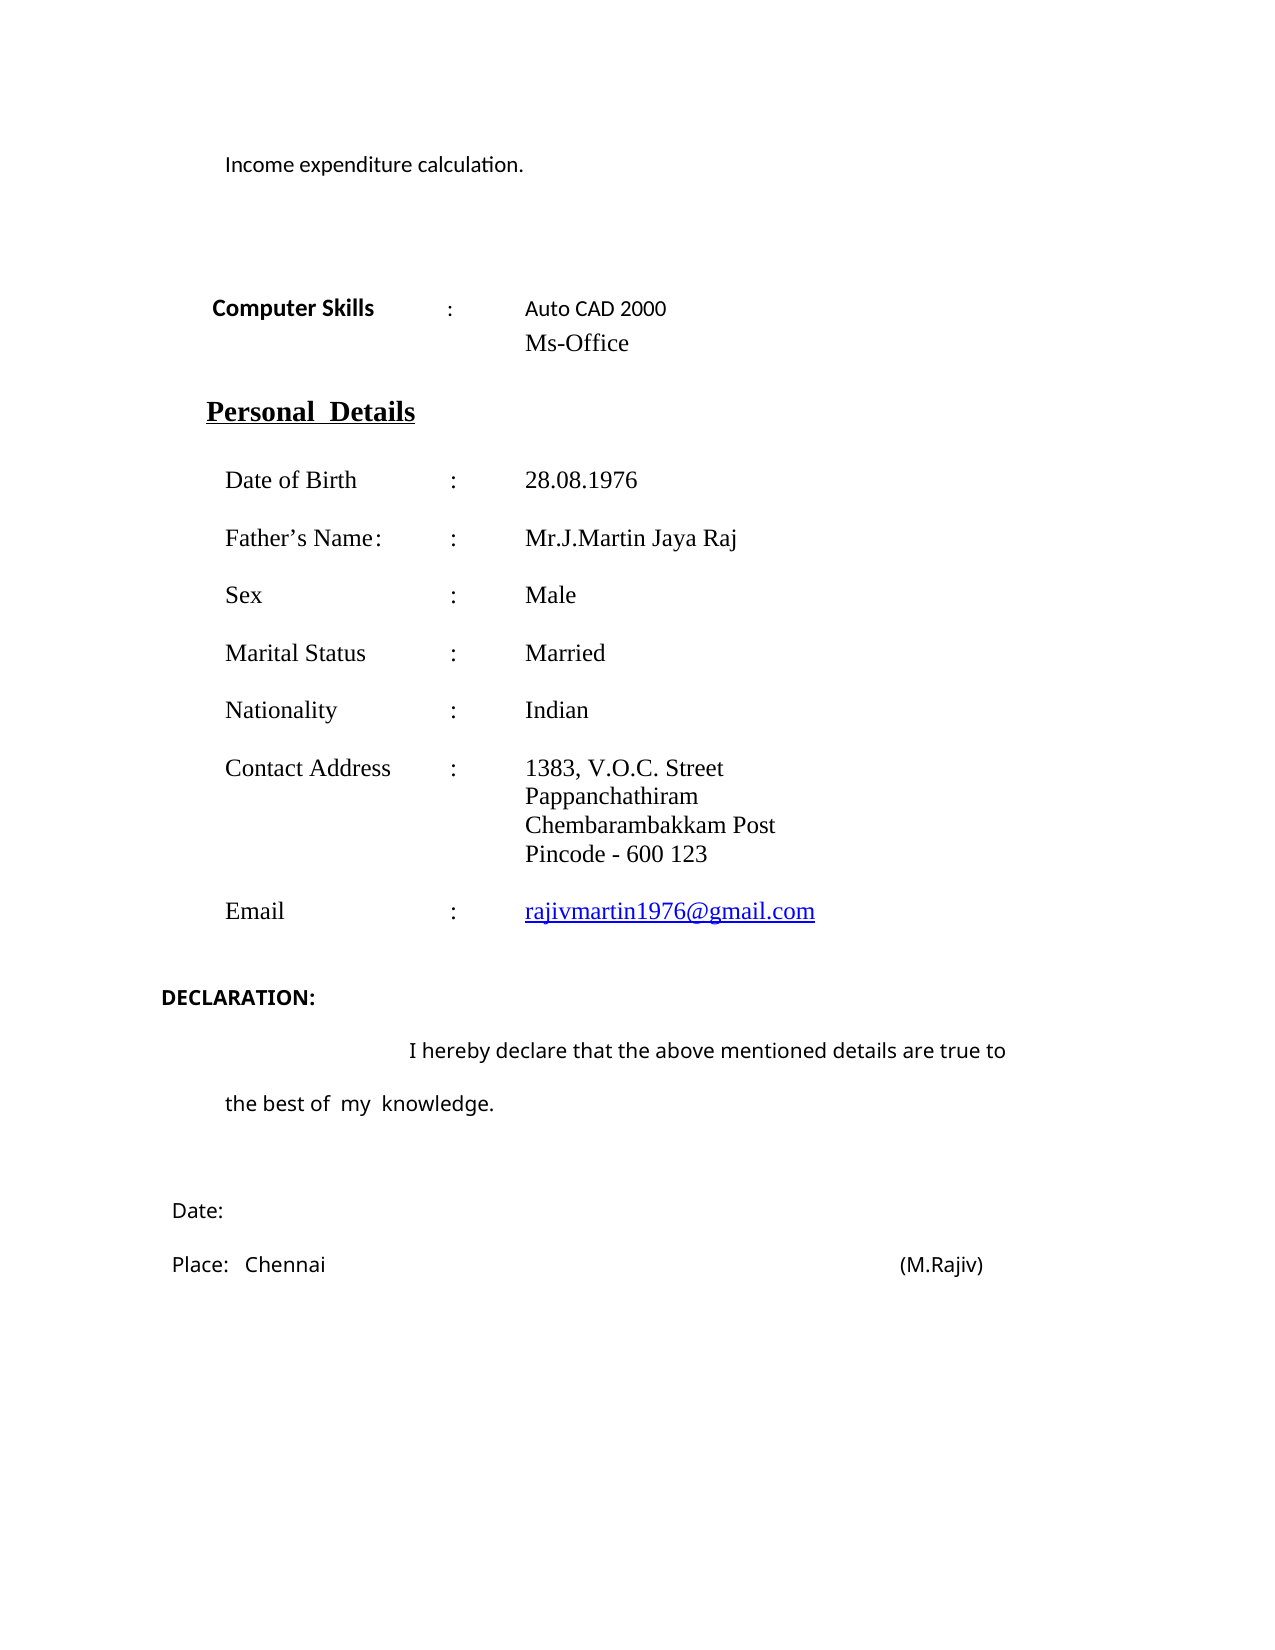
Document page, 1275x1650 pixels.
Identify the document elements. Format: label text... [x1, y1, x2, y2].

list Father’s Name : : Mr.J.Martin Jaya Raj [225, 523, 1125, 551]
list Nationality : Indian [225, 695, 1125, 724]
text Computer Skills : Auto CAD 2000 [150, 293, 1125, 323]
list Contact Address : 1383, V.O.C. Street [225, 753, 1125, 781]
text Income expenditure calculation. [150, 150, 1125, 178]
text DECLARATION: [150, 983, 1125, 1011]
text the best of my knowledge. [225, 1089, 1125, 1118]
list Marital Status : Married [225, 638, 1125, 666]
list Sex : Male [225, 580, 1125, 609]
text I hereby declare that the above mentioned details are true to [225, 1036, 1125, 1064]
list Pappanchathiram [525, 781, 1125, 810]
text Date: [150, 1196, 1125, 1225]
list Pincode - 600 123 [525, 839, 1125, 868]
list Personal Details [150, 394, 1125, 427]
list Email : rajivmartin1976@gmail.com [225, 896, 1125, 925]
text Place: Chennai (M.Rajiv) [150, 1250, 1125, 1278]
list Chembarambakkam Post [525, 810, 1125, 839]
list Ms-Office [225, 328, 1125, 356]
list Date of Birth : 28.08.1976 [225, 465, 1125, 494]
